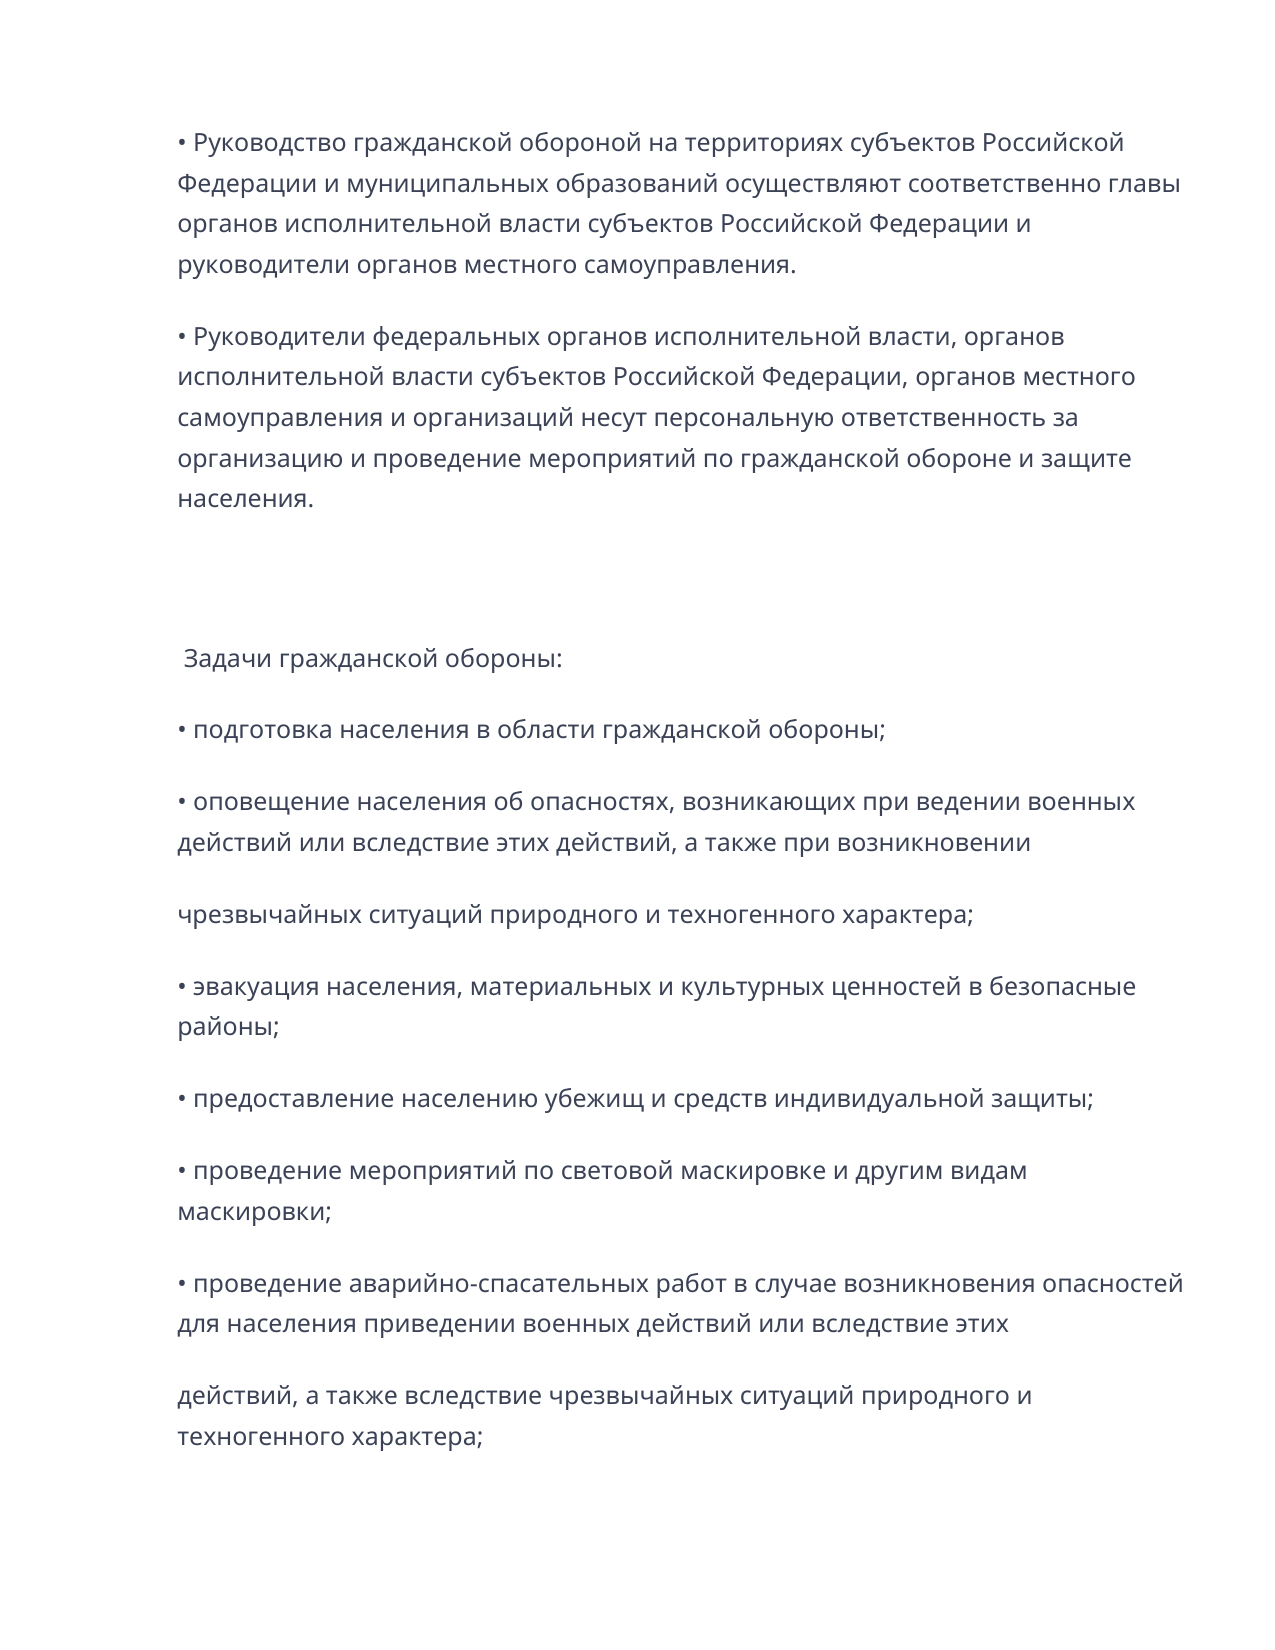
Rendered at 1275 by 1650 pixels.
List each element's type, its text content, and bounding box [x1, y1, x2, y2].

text • проведение мероприятий по световой маскировке и другим видам маскировки; [177, 1146, 1186, 1227]
text • эвакуация населения, материальных и культурных ценностей в безопасные районы; [177, 962, 1186, 1043]
text действий, а также вследствие чрезвычайных ситуаций природного и техногенного характера; [177, 1371, 1186, 1452]
text • оповещение населения об опасностях, возникающих при ведении военных действий или вследствие этих действий, а также при возникновении [177, 777, 1186, 859]
text • предоставление населению убежищ и средств индивидуальной защиты; [177, 1074, 1186, 1115]
text • Руководство гражданской обороной на территориях субъектов Российской Федерации и муниципальных образований осуществляют соответственно главы органов исполнительной власти субъектов Российской Федерации и руководители органов местного самоуправления. [177, 118, 1186, 281]
text • Руководители федеральных органов исполнительной власти, органов исполнительной власти субъектов Российской Федерации, органов местного самоуправления и организаций несут персональную ответственность за организацию и проведение мероприятий по гражданской обороне и защите населения. [177, 312, 1186, 515]
text • подготовка населения в области гражданской обороны; [177, 706, 1186, 746]
text Задачи гражданской обороны: [177, 634, 1186, 674]
text чрезвычайных ситуаций природного и техногенного характера; [177, 890, 1186, 931]
text • проведение аварийно-спасательных работ в случае возникновения опасностей для населения приведении военных действий или вследствие этих [177, 1259, 1186, 1340]
